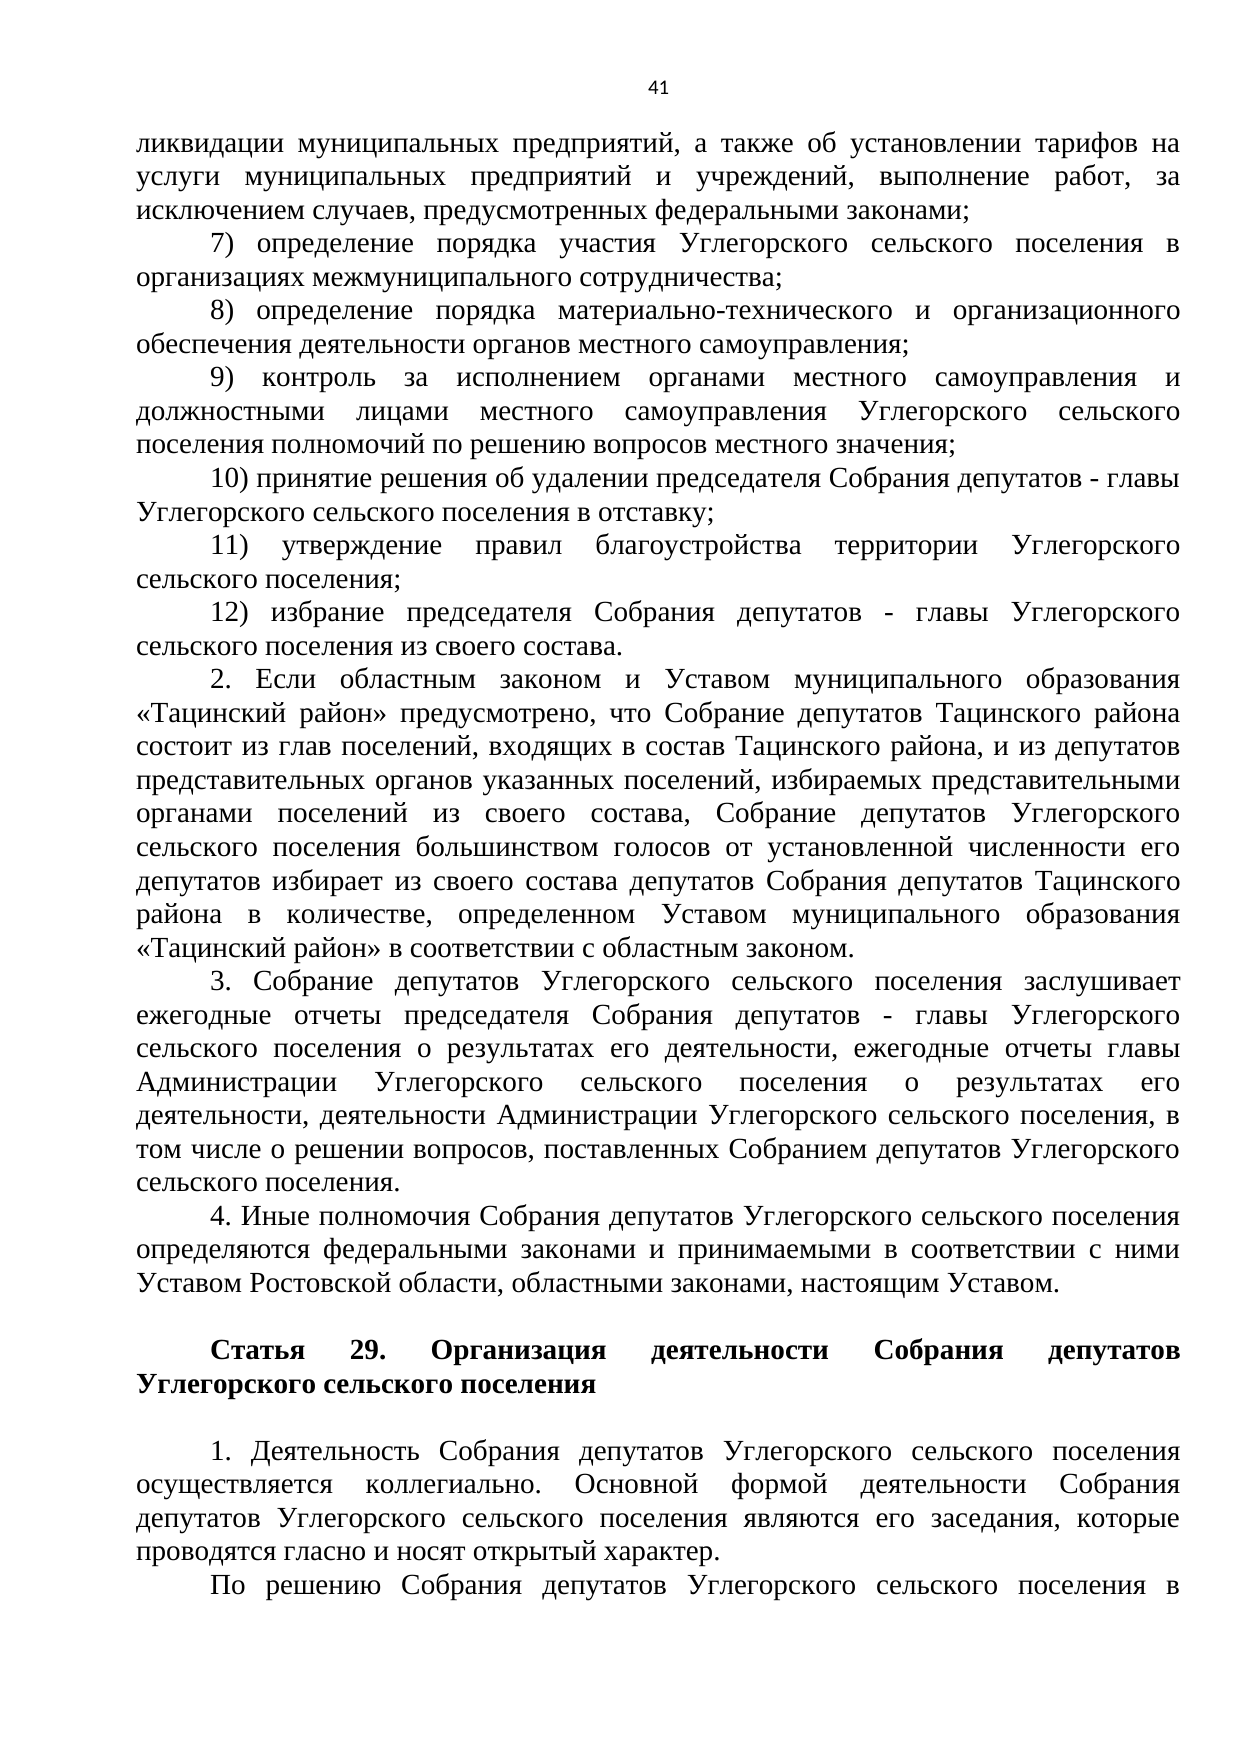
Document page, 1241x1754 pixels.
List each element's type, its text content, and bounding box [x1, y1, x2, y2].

text 7) определение порядка участия Углегорского сельского поселения в организациях межмуниципального сотрудничества; [136, 225, 1181, 292]
text Статья 29. Организация деятельности Собрания депутатов Углегорского сельского поселения [136, 1332, 1181, 1399]
text 12) избрание председателя Собрания депутатов - главы Углегорского сельского поселения из своего состава. [136, 594, 1181, 661]
text 2. Если областным законом и Уставом муниципального образования «Тацинский район» предусмотрено, что Собрание депутатов Тацинского района состоит из глав поселений, входящих в состав Тацинского района, и из депутатов представительных органов указанных поселений, избираемых представительными органами поселений из своего состава, Собрание депутатов Углегорского сельского поселения большинством голосов от установленной численности его депутатов избирает из своего состава депутатов Собрания депутатов Тацинского района в количестве, определенном Уставом муниципального образования «Тацинский район» в соответствии с областным законом. [136, 661, 1181, 963]
text 8) определение порядка материально-технического и организационного обеспечения деятельности органов местного самоуправления; [136, 292, 1181, 359]
text 9) контроль за исполнением органами местного самоуправления и должностными лицами местного самоуправления Углегорского сельского поселения полномочий по решению вопросов местного значения; [136, 359, 1181, 460]
text 4. Иные полномочия Собрания депутатов Углегорского сельского поселения определяются федеральными законами и принимаемыми в соответствии с ними Уставом Ростовской области, областными законами, настоящим Уставом. [136, 1198, 1181, 1299]
text 3. Собрание депутатов Углегорского сельского поселения заслушивает ежегодные отчеты председателя Собрания депутатов - главы Углегорского сельского поселения о результатах его деятельности, ежегодные отчеты главы Администрации Углегорского сельского поселения о результатах его деятельности, деятельности Администрации Углегорского сельского поселения, в том числе о решении вопросов, поставленных Собранием депутатов Углегорского сельского поселения. [136, 963, 1181, 1198]
text 11) утверждение правил благоустройства территории Углегорского сельского поселения; [136, 527, 1181, 594]
text 1. Деятельность Собрания депутатов Углегорского сельского поселения осуществляется коллегиально. Основной формой деятельности Собрания депутатов Углегорского сельского поселения являются его заседания, которые проводятся гласно и носят открытый характер. [136, 1433, 1181, 1567]
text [136, 125, 1181, 225]
text 10) принятие решения об удалении председателя Собрания депутатов - главы Углегорского сельского поселения в отставку; [136, 460, 1181, 527]
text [136, 1567, 1181, 1601]
